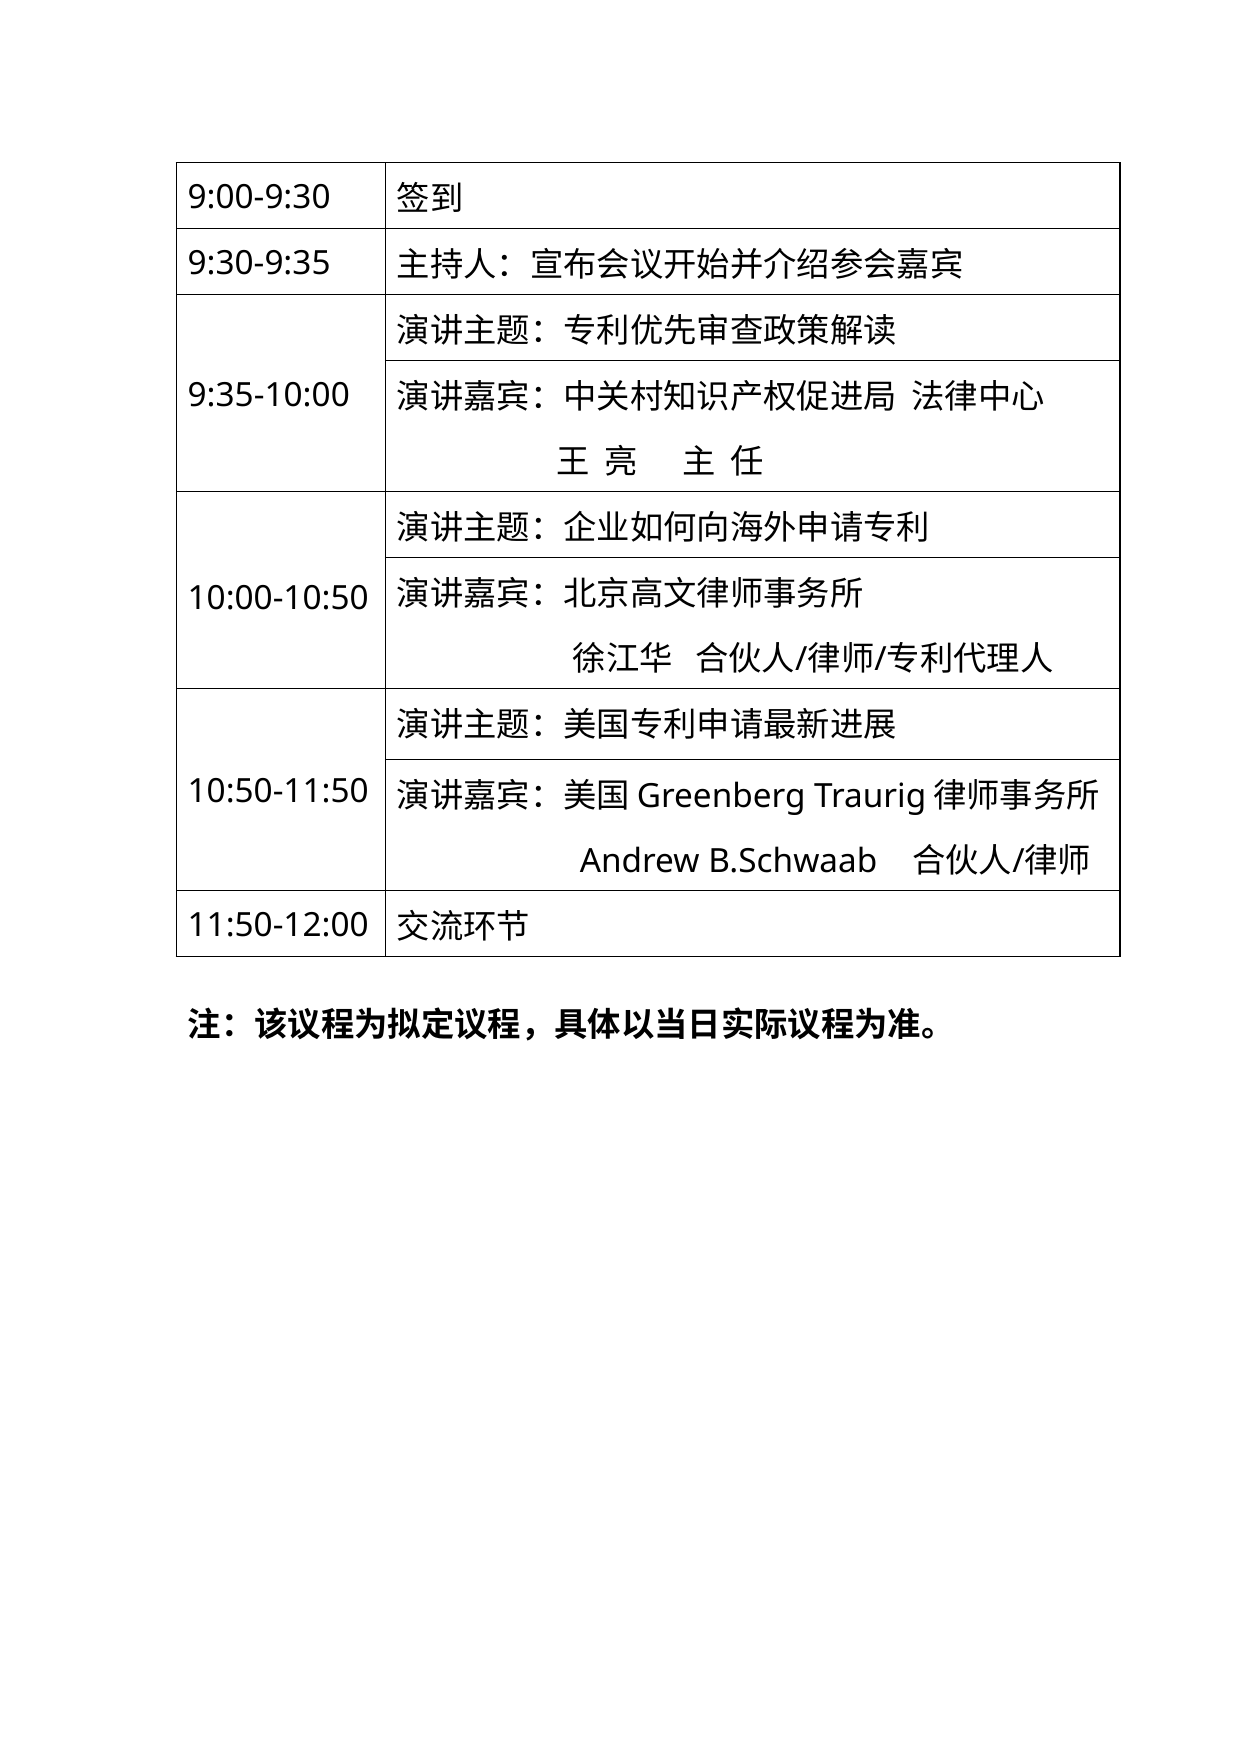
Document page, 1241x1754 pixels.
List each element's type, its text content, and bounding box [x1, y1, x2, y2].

table_cell 演讲主题：美国专利申请最新进展 [386, 689, 1119, 759]
table_cell 10:50-11:50 [177, 689, 385, 890]
table_cell 9:30-9:35 [177, 229, 385, 294]
table_cell 演讲主题：专利优先审查政策解读 [386, 295, 1119, 360]
table_cell 演讲嘉宾：美国Greenberg Traurig律师事务所 Andrew B.Schwaab 合伙人/律师 [386, 760, 1119, 890]
table_cell 演讲嘉宾：中关村知识产权促进局 法律中心 王 亮 主 任 [386, 361, 1119, 491]
table_header 9:00-9:30 [177, 163, 385, 228]
text 注：该议程为拟定议程，具体以当日实际议程为准。 [187, 990, 1053, 1055]
table_cell 交流环节 [386, 891, 1119, 956]
table_cell 11:50-12:00 [177, 891, 385, 956]
table_cell 9:35-10:00 [177, 295, 385, 491]
table_cell 演讲嘉宾：北京高文律师事务所 徐江华 合伙人/律师/专利代理人 [386, 558, 1119, 688]
table_header 签到 [386, 163, 1119, 228]
table_cell 演讲主题：企业如何向海外申请专利 [386, 492, 1119, 557]
table_cell 10:00-10:50 [177, 492, 385, 688]
table_cell 主持人：宣布会议开始并介绍参会嘉宾 [386, 229, 1119, 294]
